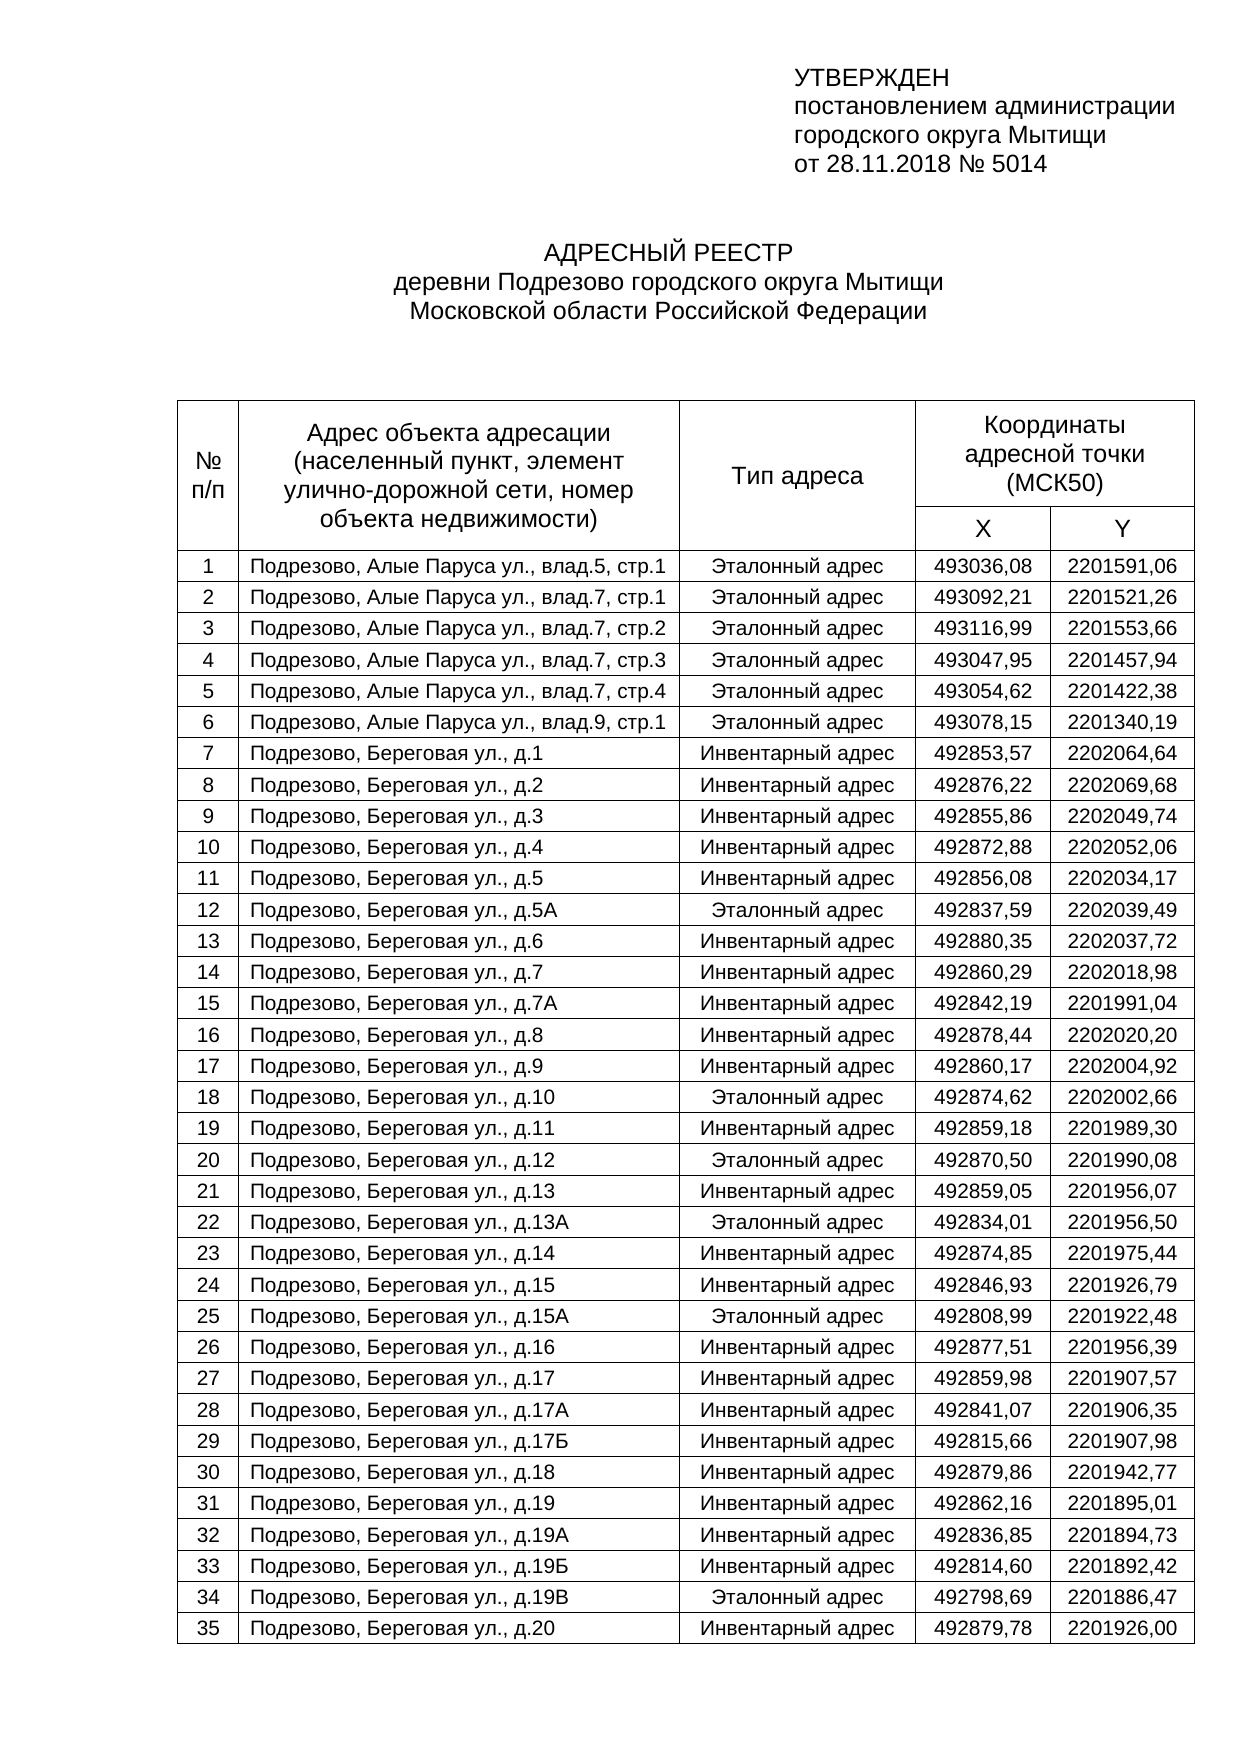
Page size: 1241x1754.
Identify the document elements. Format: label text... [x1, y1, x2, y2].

table_cell Подрезово, Береговая ул., д.17Б [239, 1426, 679, 1456]
table_cell 2201907,57 [1051, 1363, 1194, 1393]
table_cell 6 [178, 707, 238, 737]
table_cell 2201991,04 [1051, 988, 1194, 1018]
table_cell 2201895,01 [1051, 1488, 1194, 1518]
table_cell Подрезово, Береговая ул., д.16 [239, 1332, 679, 1362]
table_cell Подрезово, Береговая ул., д.19Б [239, 1551, 679, 1581]
table_cell 492841,07 [916, 1394, 1050, 1424]
table_cell 31 [178, 1488, 238, 1518]
table_cell X [916, 507, 1050, 549]
table_cell 28 [178, 1394, 238, 1424]
table_cell Инвентарный адрес [680, 1488, 915, 1518]
table_cell 24 [178, 1269, 238, 1299]
table_cell Эталонный адрес [680, 613, 915, 643]
table_cell 492860,17 [916, 1051, 1050, 1081]
table_cell 493047,95 [916, 644, 1050, 674]
table_cell 32 [178, 1519, 238, 1549]
table_cell 19 [178, 1113, 238, 1143]
table_cell Инвентарный адрес [680, 1113, 915, 1143]
table_cell Подрезово, Береговая ул., д.19А [239, 1519, 679, 1549]
table_cell 25 [178, 1301, 238, 1331]
table_cell 492879,86 [916, 1457, 1050, 1487]
table_cell 2201975,44 [1051, 1238, 1194, 1268]
table_cell Подрезово, Береговая ул., д.4 [239, 832, 679, 862]
table_cell 2202037,72 [1051, 926, 1194, 956]
table_cell 493078,15 [916, 707, 1050, 737]
table_cell Инвентарный адрес [680, 1394, 915, 1424]
table_cell 2201886,47 [1051, 1582, 1194, 1612]
table_cell 7 [178, 738, 238, 768]
table_cell 20 [178, 1144, 238, 1174]
table_cell 492870,50 [916, 1144, 1050, 1174]
table_cell 12 [178, 894, 238, 924]
table_cell Инвентарный адрес [680, 769, 915, 799]
table_cell 2202020,20 [1051, 1019, 1194, 1049]
table_cell 2202069,68 [1051, 769, 1194, 799]
table_header УТВЕРЖДЕН постановлением администрации городского округа Мытищи от 28.11.2018 № 5014 [783, 63, 1226, 181]
table_header Адрес объекта адресации (населенный пункт, элемент улично-дорожной сети, номер объекта недвижимости) [239, 401, 679, 549]
table_cell Эталонный адрес [680, 1082, 915, 1112]
table_cell Подрезово, Береговая ул., д.7 [239, 957, 679, 987]
table_cell 2201907,98 [1051, 1426, 1194, 1456]
table_cell Подрезово, Береговая ул., д.7А [239, 988, 679, 1018]
table_cell Инвентарный адрес [680, 1176, 915, 1206]
table_cell 493092,21 [916, 582, 1050, 612]
table_cell Инвентарный адрес [680, 832, 915, 862]
table_cell 492860,29 [916, 957, 1050, 987]
table_cell 2202039,49 [1051, 894, 1194, 924]
table_cell 2201926,00 [1051, 1613, 1194, 1643]
table_cell 492859,18 [916, 1113, 1050, 1143]
table_cell 2201956,39 [1051, 1332, 1194, 1362]
table_header Тип адреса [680, 401, 915, 549]
table_cell 492842,19 [916, 988, 1050, 1018]
table_cell 492878,44 [916, 1019, 1050, 1049]
table_cell 2202002,66 [1051, 1082, 1194, 1112]
table_cell Подрезово, Береговая ул., д.6 [239, 926, 679, 956]
table_cell Подрезово, Алые Паруса ул., влад.5, стр.1 [239, 551, 679, 581]
table_cell Y [1051, 507, 1194, 549]
table_cell 21 [178, 1176, 238, 1206]
table_cell 2201990,08 [1051, 1144, 1194, 1174]
table_cell Подрезово, Береговая ул., д.15А [239, 1301, 679, 1331]
table_cell Инвентарный адрес [680, 738, 915, 768]
table_cell 26 [178, 1332, 238, 1362]
table_cell 492808,99 [916, 1301, 1050, 1331]
text деревни Подрезово городского округа Мытищи [177, 267, 1160, 296]
table_cell Инвентарный адрес [680, 1238, 915, 1268]
table_cell 2201956,50 [1051, 1207, 1194, 1237]
table_cell 493116,99 [916, 613, 1050, 643]
table_cell 15 [178, 988, 238, 1018]
table_cell 493054,62 [916, 676, 1050, 706]
table_cell 2202052,06 [1051, 832, 1194, 862]
table_cell Эталонный адрес [680, 644, 915, 674]
table_cell 2201340,19 [1051, 707, 1194, 737]
table_cell Эталонный адрес [680, 582, 915, 612]
table_cell 492859,05 [916, 1176, 1050, 1206]
table_cell Инвентарный адрес [680, 1613, 915, 1643]
table_cell Инвентарный адрес [680, 1426, 915, 1456]
table_cell Эталонный адрес [680, 676, 915, 706]
table_cell Эталонный адрес [680, 707, 915, 737]
text АДРЕСНЫЙ РЕЕСТР [177, 238, 1160, 267]
table_cell 3 [178, 613, 238, 643]
table_cell 2201892,42 [1051, 1551, 1194, 1581]
table_cell Подрезово, Береговая ул., д.17 [239, 1363, 679, 1393]
table_cell 2201553,66 [1051, 613, 1194, 643]
table_cell 492876,22 [916, 769, 1050, 799]
table_cell Подрезово, Береговая ул., д.9 [239, 1051, 679, 1081]
table_cell Подрезово, Береговая ул., д.19 [239, 1488, 679, 1518]
table_cell Подрезово, Береговая ул., д.2 [239, 769, 679, 799]
table_cell Подрезово, Береговая ул., д.20 [239, 1613, 679, 1643]
table_cell 2202064,64 [1051, 738, 1194, 768]
table_cell Инвентарный адрес [680, 1457, 915, 1487]
table_cell 10 [178, 832, 238, 862]
table_cell Подрезово, Береговая ул., д.12 [239, 1144, 679, 1174]
table_cell Инвентарный адрес [680, 1519, 915, 1549]
table_cell Подрезово, Береговая ул., д.13 [239, 1176, 679, 1206]
table_cell 14 [178, 957, 238, 987]
table_cell 35 [178, 1613, 238, 1643]
table_cell 492880,35 [916, 926, 1050, 956]
table_cell 492877,51 [916, 1332, 1050, 1362]
table_cell 2202004,92 [1051, 1051, 1194, 1081]
table_cell 2202049,74 [1051, 801, 1194, 831]
table_cell Подрезово, Береговая ул., д.18 [239, 1457, 679, 1487]
table_cell 1 [178, 551, 238, 581]
table_cell Инвентарный адрес [680, 1269, 915, 1299]
table_cell Подрезово, Береговая ул., д.17А [239, 1394, 679, 1424]
table_cell 2201922,48 [1051, 1301, 1194, 1331]
table_cell Подрезово, Береговая ул., д.15 [239, 1269, 679, 1299]
table_cell 2201591,06 [1051, 551, 1194, 581]
table_cell 9 [178, 801, 238, 831]
table_cell 27 [178, 1363, 238, 1393]
table_cell 30 [178, 1457, 238, 1487]
table_cell Инвентарный адрес [680, 988, 915, 1018]
table_cell 492834,01 [916, 1207, 1050, 1237]
table_cell 492836,85 [916, 1519, 1050, 1549]
table_cell 2201942,77 [1051, 1457, 1194, 1487]
table_cell Инвентарный адрес [680, 863, 915, 893]
table_cell 2 [178, 582, 238, 612]
table_cell 18 [178, 1082, 238, 1112]
table_cell 2201422,38 [1051, 676, 1194, 706]
table_cell 492874,85 [916, 1238, 1050, 1268]
table_cell Инвентарный адрес [680, 1551, 915, 1581]
table_cell Подрезово, Береговая ул., д.3 [239, 801, 679, 831]
table_cell Подрезово, Береговая ул., д.8 [239, 1019, 679, 1049]
table_cell Инвентарный адрес [680, 1019, 915, 1049]
table_cell 2201457,94 [1051, 644, 1194, 674]
table_cell 492798,69 [916, 1582, 1050, 1612]
table_cell 22 [178, 1207, 238, 1237]
table_cell 492815,66 [916, 1426, 1050, 1456]
table_cell 29 [178, 1426, 238, 1456]
table_cell 492837,59 [916, 894, 1050, 924]
table_cell Подрезово, Береговая ул., д.5А [239, 894, 679, 924]
table_cell Подрезово, Береговая ул., д.13А [239, 1207, 679, 1237]
table_cell 2202034,17 [1051, 863, 1194, 893]
table_cell Эталонный адрес [680, 1144, 915, 1174]
table_cell 16 [178, 1019, 238, 1049]
table_cell 17 [178, 1051, 238, 1081]
table_cell Инвентарный адрес [680, 1363, 915, 1393]
table_cell 13 [178, 926, 238, 956]
table_cell 8 [178, 769, 238, 799]
table_cell 4 [178, 644, 238, 674]
table_cell 2201956,07 [1051, 1176, 1194, 1206]
table_cell 492853,57 [916, 738, 1050, 768]
table_cell 492846,93 [916, 1269, 1050, 1299]
table_cell Подрезово, Береговая ул., д.19В [239, 1582, 679, 1612]
table_header Координаты адресной точки (МСК50) [916, 401, 1194, 506]
table_cell 2201989,30 [1051, 1113, 1194, 1143]
table_cell Инвентарный адрес [680, 1332, 915, 1362]
table_cell 23 [178, 1238, 238, 1268]
table_cell 2201906,35 [1051, 1394, 1194, 1424]
table_cell Подрезово, Алые Паруса ул., влад.7, стр.1 [239, 582, 679, 612]
table_cell Подрезово, Алые Паруса ул., влад.9, стр.1 [239, 707, 679, 737]
table_cell Эталонный адрес [680, 1301, 915, 1331]
table_cell 33 [178, 1551, 238, 1581]
table_cell 11 [178, 863, 238, 893]
table_cell Подрезово, Алые Паруса ул., влад.7, стр.3 [239, 644, 679, 674]
table_cell Подрезово, Береговая ул., д.14 [239, 1238, 679, 1268]
table_cell Подрезово, Береговая ул., д.5 [239, 863, 679, 893]
table_cell Эталонный адрес [680, 551, 915, 581]
table_cell Подрезово, Береговая ул., д.11 [239, 1113, 679, 1143]
table_cell 5 [178, 676, 238, 706]
table_cell 492874,62 [916, 1082, 1050, 1112]
text Московской области Российской Федерации [177, 296, 1160, 324]
table_cell 2201521,26 [1051, 582, 1194, 612]
table_cell 492855,86 [916, 801, 1050, 831]
table_cell 493036,08 [916, 551, 1050, 581]
table_cell Подрезово, Алые Паруса ул., влад.7, стр.2 [239, 613, 679, 643]
table_header № п/п [178, 401, 238, 549]
table_cell Инвентарный адрес [680, 957, 915, 987]
table_cell Эталонный адрес [680, 1207, 915, 1237]
table_cell 2201926,79 [1051, 1269, 1194, 1299]
table_cell Инвентарный адрес [680, 926, 915, 956]
table_cell 492879,78 [916, 1613, 1050, 1643]
table_cell 34 [178, 1582, 238, 1612]
table_cell 492814,60 [916, 1551, 1050, 1581]
table_cell Подрезово, Береговая ул., д.1 [239, 738, 679, 768]
table_cell 492856,08 [916, 863, 1050, 893]
table_cell 492872,88 [916, 832, 1050, 862]
table_cell 492859,98 [916, 1363, 1050, 1393]
table_cell Подрезово, Береговая ул., д.10 [239, 1082, 679, 1112]
table_cell Инвентарный адрес [680, 1051, 915, 1081]
table_cell Подрезово, Алые Паруса ул., влад.7, стр.4 [239, 676, 679, 706]
table_cell 2202018,98 [1051, 957, 1194, 987]
table_cell Эталонный адрес [680, 894, 915, 924]
table_cell 492862,16 [916, 1488, 1050, 1518]
table_cell Эталонный адрес [680, 1582, 915, 1612]
table_cell 2201894,73 [1051, 1519, 1194, 1549]
table_cell Инвентарный адрес [680, 801, 915, 831]
